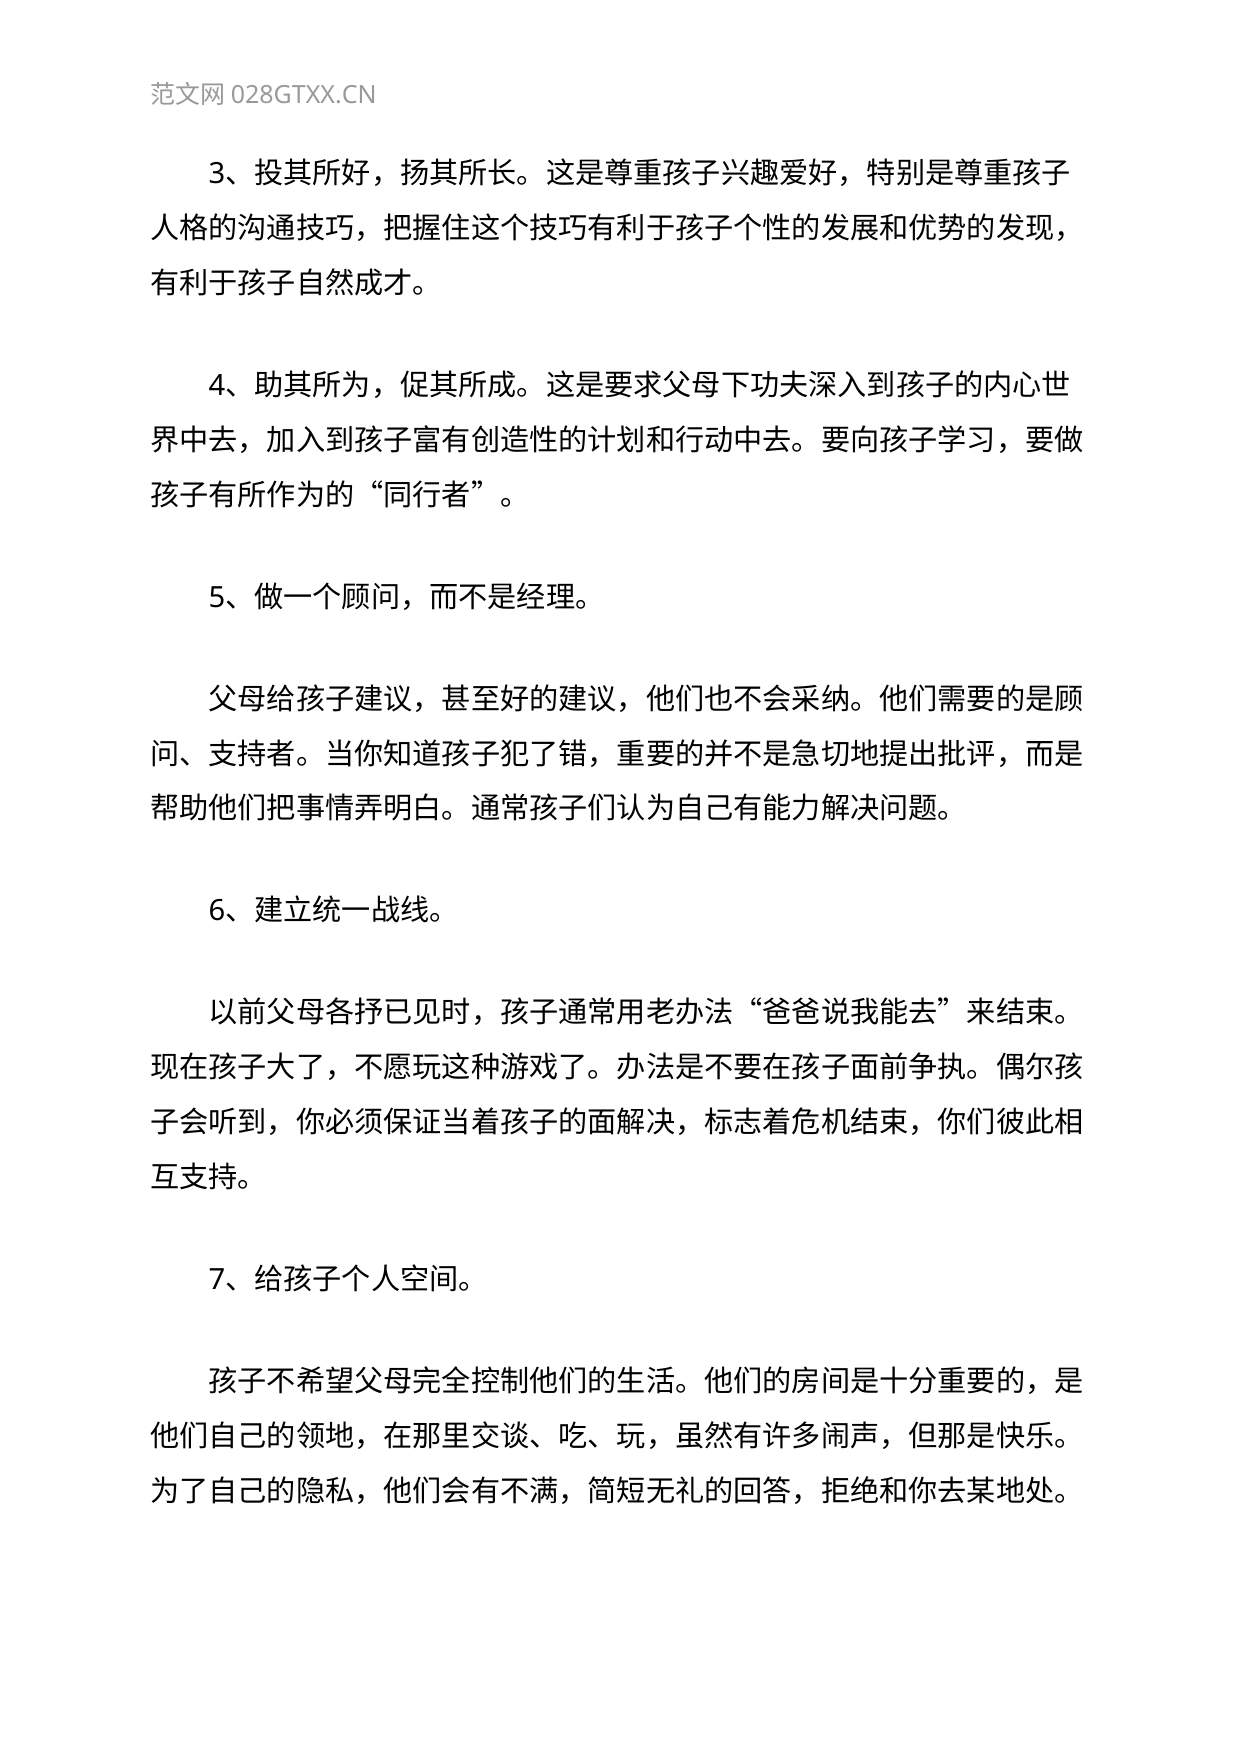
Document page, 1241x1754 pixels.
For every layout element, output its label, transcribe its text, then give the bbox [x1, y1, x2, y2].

text 4、助其所为，促其所成。这是要求父母下功夫深入到孩子的内心世界中去，加入到孩子富有创造性的计划和行动中去。要向孩子学习，要做孩子有所作为的“同行者”。 [150, 362, 1090, 514]
text 3、投其所好，扬其所长。这是尊重孩子兴趣爱好，特别是尊重孩子人格的沟通技巧，把握住这个技巧有利于孩子个性的发展和优势的发现，有利于孩子自然成才。 [150, 150, 1090, 302]
text 5、做一个顾问，而不是经理。 [150, 573, 1090, 616]
text 7、给孩子个人空间。 [150, 1255, 1090, 1298]
text 以前父母各抒已见时，孩子通常用老办法“爸爸说我能去”来结束。现在孩子大了，不愿玩这种游戏了。办法是不要在孩子面前争执。偶尔孩子会听到，你必须保证当着孩子的面解决，标志着危机结束，你们彼此相互支持。 [150, 989, 1090, 1196]
text 6、建立统一战线。 [150, 887, 1090, 929]
text 父母给孩子建议，甚至好的建议，他们也不会采纳。他们需要的是顾问、支持者。当你知道孩子犯了错，重要的并不是急切地提出批评，而是帮助他们把事情弄明白。通常孩子们认为自己有能力解决问题。 [150, 675, 1090, 827]
text 孩子不希望父母完全控制他们的生活。他们的房间是十分重要的，是他们自己的领地，在那里交谈、吃、玩，虽然有许多闹声，但那是快乐。为了自己的隐私，他们会有不满，简短无礼的回答，拒绝和你去某地处。 [150, 1357, 1090, 1509]
